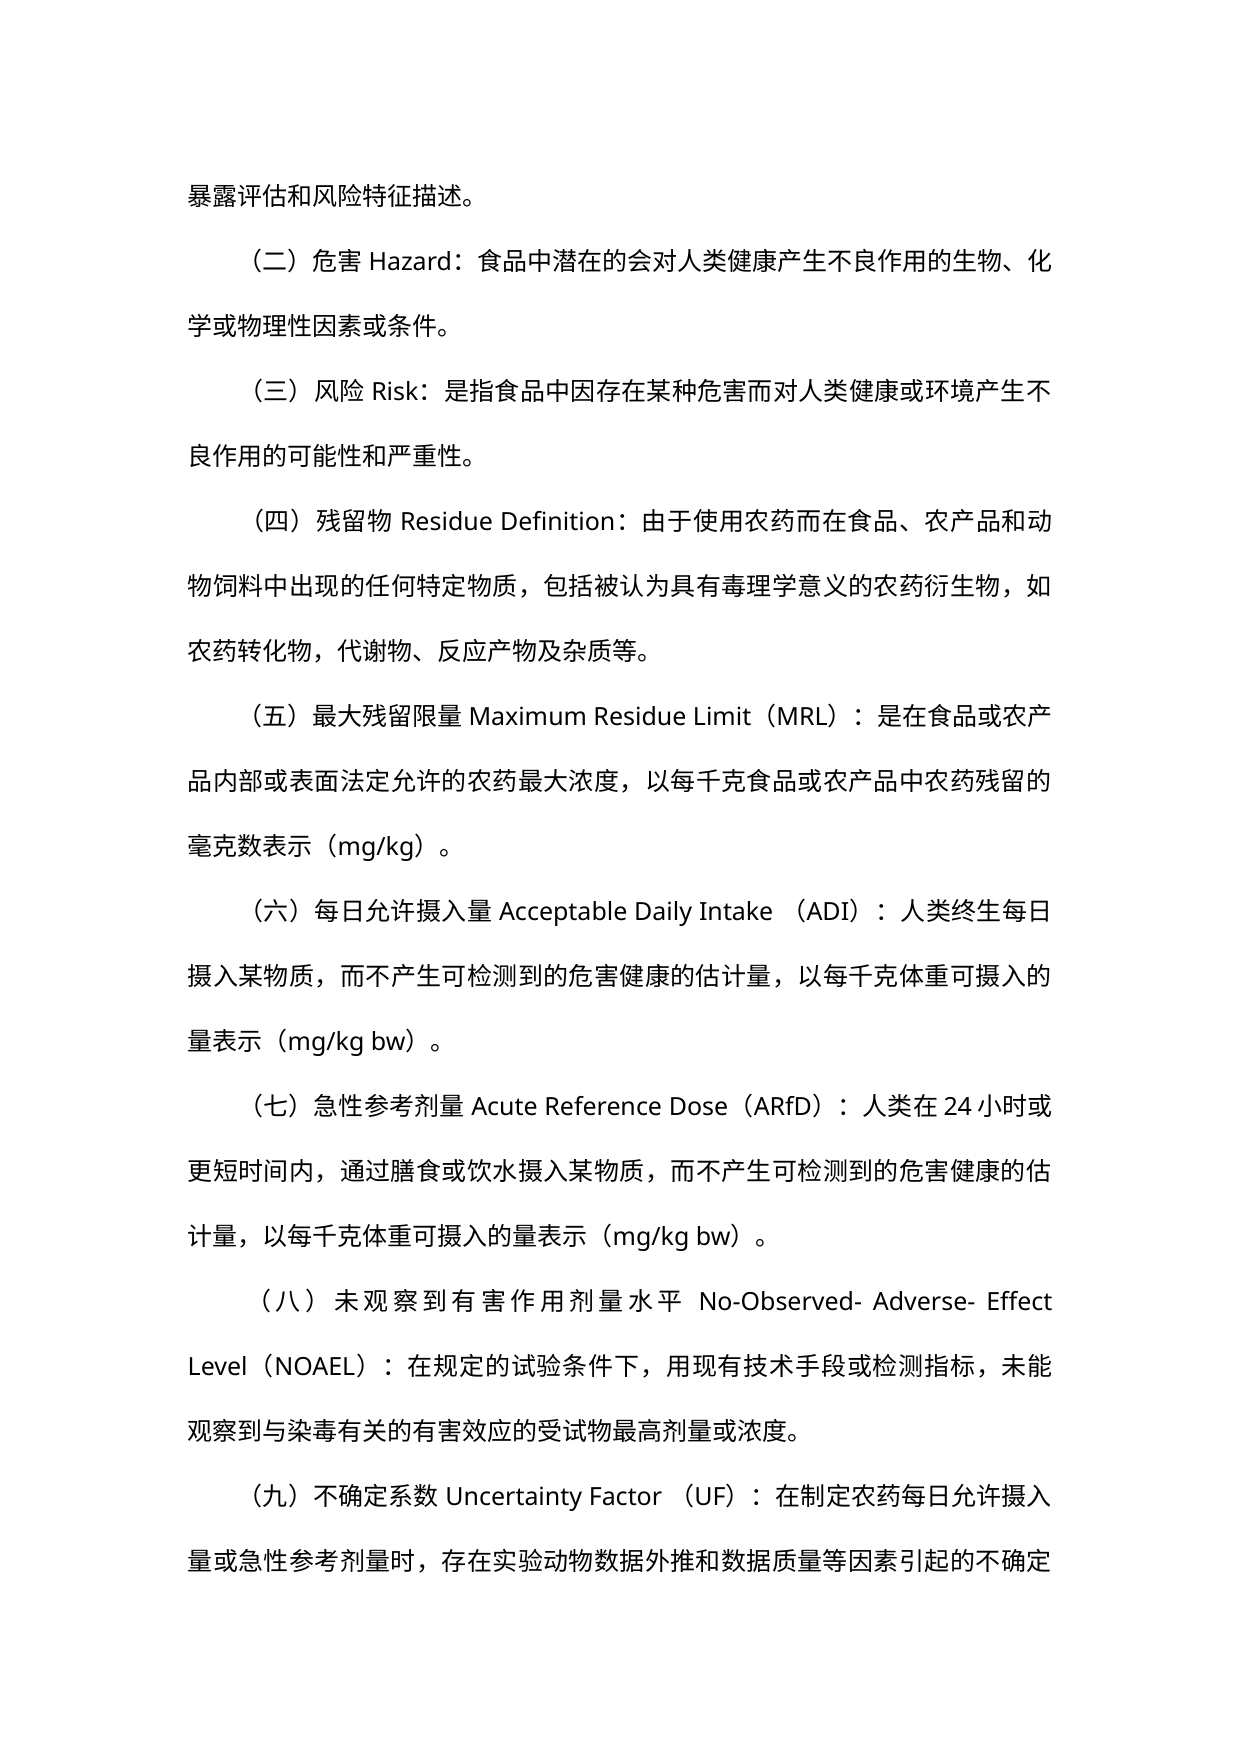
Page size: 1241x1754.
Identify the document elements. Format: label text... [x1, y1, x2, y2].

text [187, 162, 1053, 227]
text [187, 1462, 1053, 1592]
text （七）急性参考剂量 Acute Reference Dose（ARfD）：人类在24小时或更短时间内，通过膳食或饮水摄入某物质，而不产生可检测到的危害健康的估计量，以每千克体重可摄入的量表示（mg/kg bw）。 [187, 1072, 1053, 1267]
text （五）最大残留限量 Maximum Residue Limit（MRL）：是在食品或农产品内部或表面法定允许的农药最大浓度，以每千克食品或农产品中农药残留的毫克数表示（mg/kg）。 [187, 682, 1053, 877]
text （八）未观察到有害作用剂量水平 No-Observed- Adverse- Effect Level（NOAEL）：在规定的试验条件下，用现有技术手段或检测指标，未能观察到与染毒有关的有害效应的受试物最高剂量或浓度。 [187, 1267, 1053, 1462]
text （二）危害 Hazard：食品中潜在的会对人类健康产生不良作用的生物、化学或物理性因素或条件。 [187, 227, 1053, 357]
text （六）每日允许摄入量 Acceptable Daily Intake （ADI）：人类终生每日摄入某物质，而不产生可检测到的危害健康的估计量，以每千克体重可摄入的量表示（mg/kg bw）。 [187, 877, 1053, 1072]
text （四）残留物 Residue Definition：由于使用农药而在食品、农产品和动物饲料中出现的任何特定物质，包括被认为具有毒理学意义的农药衍生物，如农药转化物，代谢物、反应产物及杂质等。 [187, 487, 1053, 682]
text （三）风险 Risk：是指食品中因存在某种危害而对人类健康或环境产生不良作用的可能性和严重性。 [187, 357, 1053, 487]
